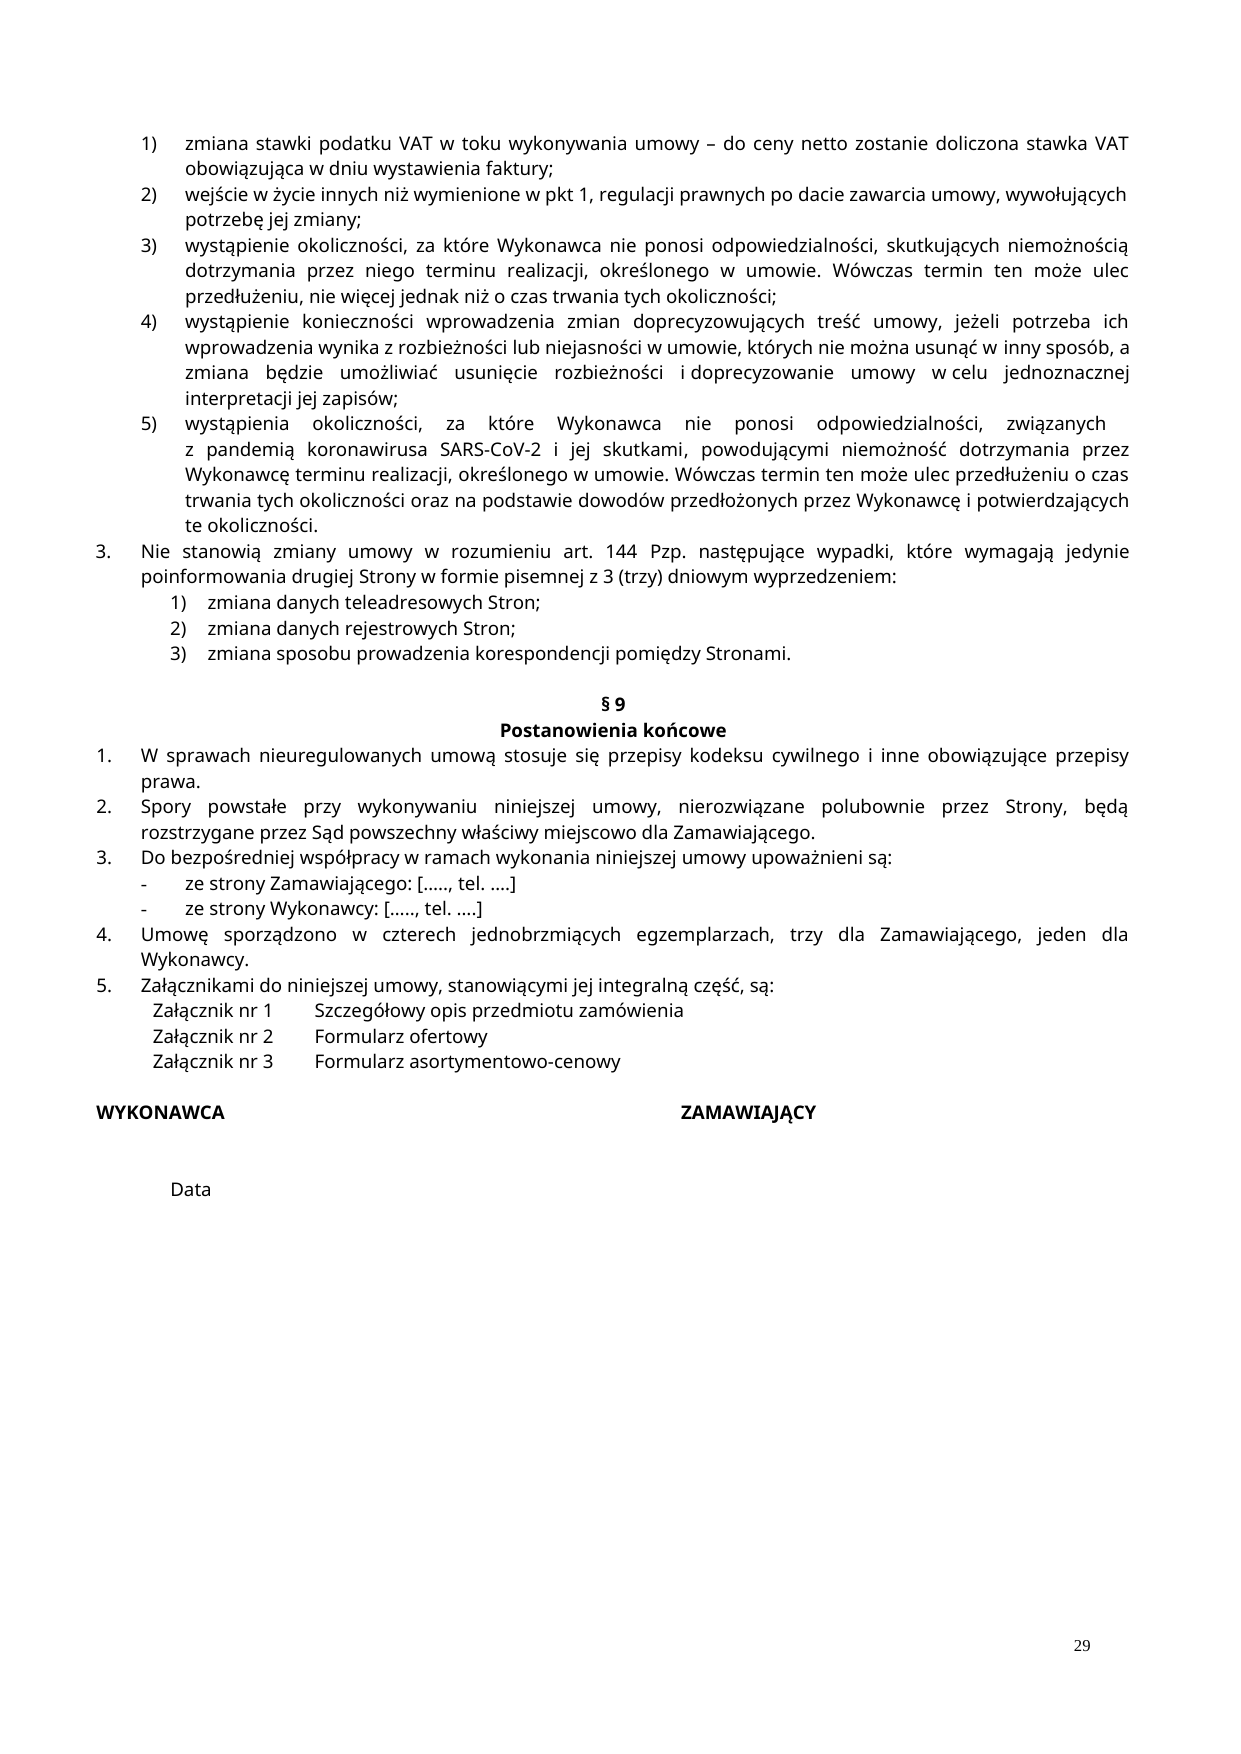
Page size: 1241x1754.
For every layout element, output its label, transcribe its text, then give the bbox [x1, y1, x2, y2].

list Szczegółowy opis przedmiotu zamówienia [273, 998, 1130, 1023]
list ze strony Zamawiającego: [….., tel. ….] [141, 870, 1130, 896]
list wystąpienie okoliczności, za które Wykonawca nie ponosi odpowiedzialności, skutkujących niemożnością dotrzymania przez niego terminu realizacji, określonego w umowie. Wówczas termin ten może ulec przedłużeniu, nie więcej jednak niż o czas trwania tych okoliczności; [141, 232, 1130, 308]
list zmiana danych rejestrowych Stron; [170, 615, 1130, 640]
list wystąpienia okoliczności, za które Wykonawca nie ponosi odpowiedzialności, związanych z pandemią koronawirusa SARS-CoV-2 i jej skutkami, powodującymi niemożność dotrzymania przez Wykonawcę terminu realizacji, określonego w umowie. Wówczas termin ten może ulec przedłużeniu o czas trwania tych okoliczności oraz na podstawie dowodów przedłożonych przez Wykonawcę i potwierdzających te okoliczności. [141, 411, 1130, 538]
list Nie stanowią zmiany umowy w rozumieniu art. 144 Pzp. następujące wypadki, które wymagają jedynie poinformowania drugiej Strony w formie pisemnej z 3 (trzy) dniowym wyprzedzeniem: [111, 538, 1130, 589]
list Formularz asortymentowo-cenowy [273, 1049, 1130, 1074]
list zmiana sposobu prowadzenia korespondencji pomiędzy Stronami. [170, 640, 1130, 666]
list W sprawach nieuregulowanych umową stosuje się przepisy kodeksu cywilnego i inne obowiązujące przepisy prawa. [96, 742, 1130, 793]
list wystąpienie konieczności wprowadzenia zmian doprecyzowujących treść umowy, jeżeli potrzeba ich wprowadzenia wynika z rozbieżności lub niejasności w umowie, których nie można usunąć w inny sposób, a zmiana będzie umożliwiać usunięcie rozbieżności i doprecyzowanie umowy w celu jednoznacznej interpretacji jej zapisów; [141, 308, 1130, 411]
text Postanowienia końcowe [96, 717, 1130, 742]
list Załącznikami do niniejszej umowy, stanowiącymi jej integralną część, są: [96, 972, 1130, 998]
text WYKONAWCA ZAMAWIAJĄCY [96, 1100, 1086, 1125]
list Umowę sporządzono w czterech jednobrzmiących egzemplarzach, trzy dla Zamawiającego, jeden dla Wykonawcy. [96, 921, 1130, 972]
list Spory powstałe przy wykonywaniu niniejszej umowy, nierozwiązane polubownie przez Strony, będą rozstrzygane przez Sąd powszechny właściwy miejscowo dla Zamawiającego. [96, 793, 1130, 844]
list ze strony Wykonawcy: [….., tel. ….] [141, 896, 1130, 921]
list zmiana stawki podatku VAT w toku wykonywania umowy – do ceny netto zostanie doliczona stawka VAT obowiązująca w dniu wystawienia faktury; [141, 130, 1130, 181]
text § 9 [96, 691, 1130, 717]
list Do bezpośredniej współpracy w ramach wykonania niniejszej umowy upoważnieni są: [96, 844, 1130, 870]
list zmiana danych teleadresowych Stron; [170, 589, 1130, 615]
text Data [170, 1176, 1086, 1201]
list Formularz ofertowy [273, 1023, 1130, 1049]
list wejście w życie innych niż wymienione w pkt 1, regulacji prawnych po dacie zawarcia umowy, wywołujących potrzebę jej zmiany; [141, 181, 1130, 232]
